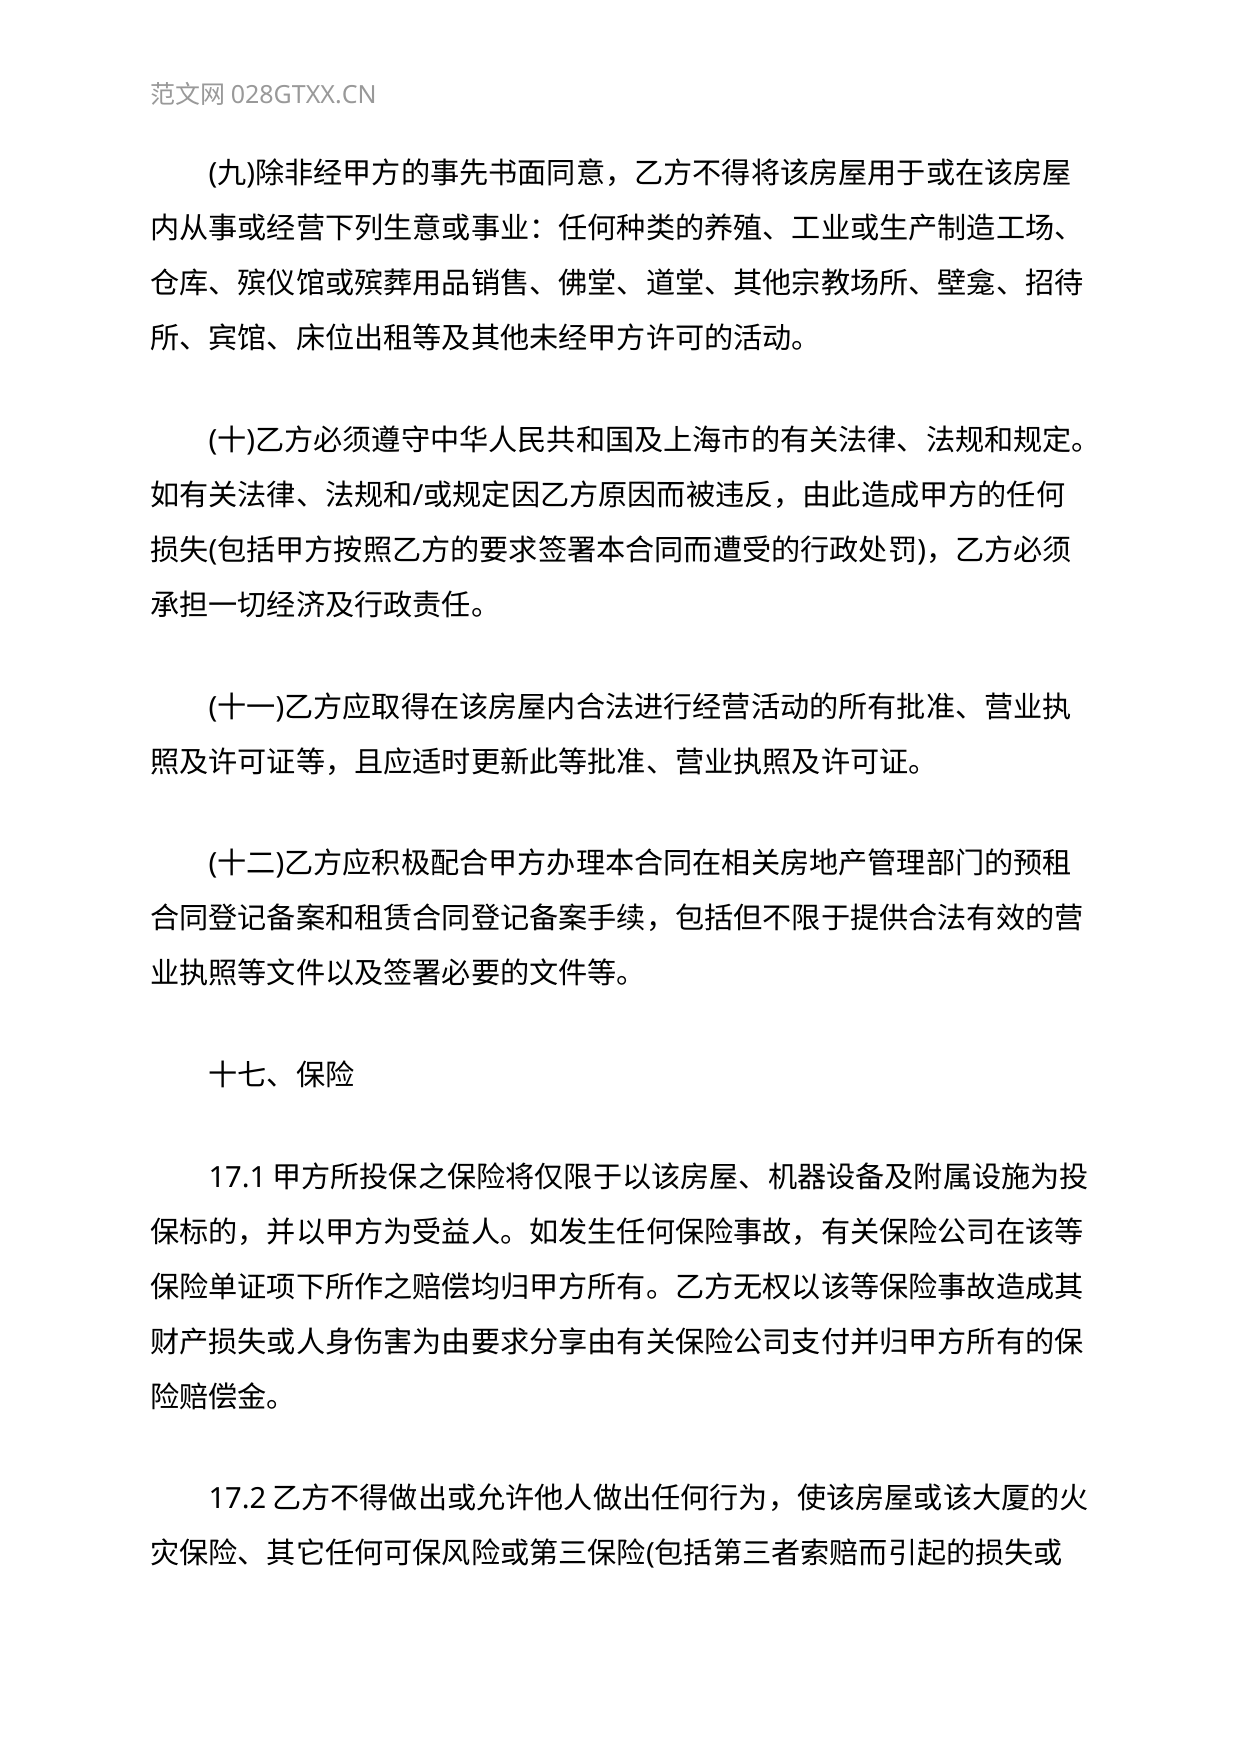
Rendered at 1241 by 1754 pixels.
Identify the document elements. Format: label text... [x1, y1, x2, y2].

text (十二)乙方应积极配合甲方办理本合同在相关房地产管理部门的预租合同登记备案和租赁合同登记备案手续，包括但不限于提供合法有效的营业执照等文件以及签署必要的文件等。 [150, 840, 1090, 992]
text (十一)乙方应取得在该房屋内合法进行经营活动的所有批准、营业执照及许可证等，且应适时更新此等批准、营业执照及许可证。 [150, 683, 1090, 781]
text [150, 1475, 1090, 1572]
text 十七、保险 [150, 1052, 1090, 1094]
text (九)除非经甲方的事先书面同意，乙方不得将该房屋用于或在该房屋内从事或经营下列生意或事业：任何种类的养殖、工业或生产制造工场、仓库、殡仪馆或殡葬用品销售、佛堂、道堂、其他宗教场所、壁龛、招待所、宾馆、床位出租等及其他未经甲方许可的活动。 [150, 150, 1090, 357]
text 17.1甲方所投保之保险将仅限于以该房屋、机器设备及附属设施为投保标的，并以甲方为受益人。如发生任何保险事故，有关保险公司在该等保险单证项下所作之赔偿均归甲方所有。乙方无权以该等保险事故造成其财产损失或人身伤害为由要求分享由有关保险公司支付并归甲方所有的保险赔偿金。 [150, 1153, 1090, 1416]
text (十)乙方必须遵守中华人民共和国及上海市的有关法律、法规和规定。如有关法律、法规和/或规定因乙方原因而被违反，由此造成甲方的任何损失(包括甲方按照乙方的要求签署本合同而遭受的行政处罚)，乙方必须承担一切经济及行政责任。 [150, 417, 1090, 624]
